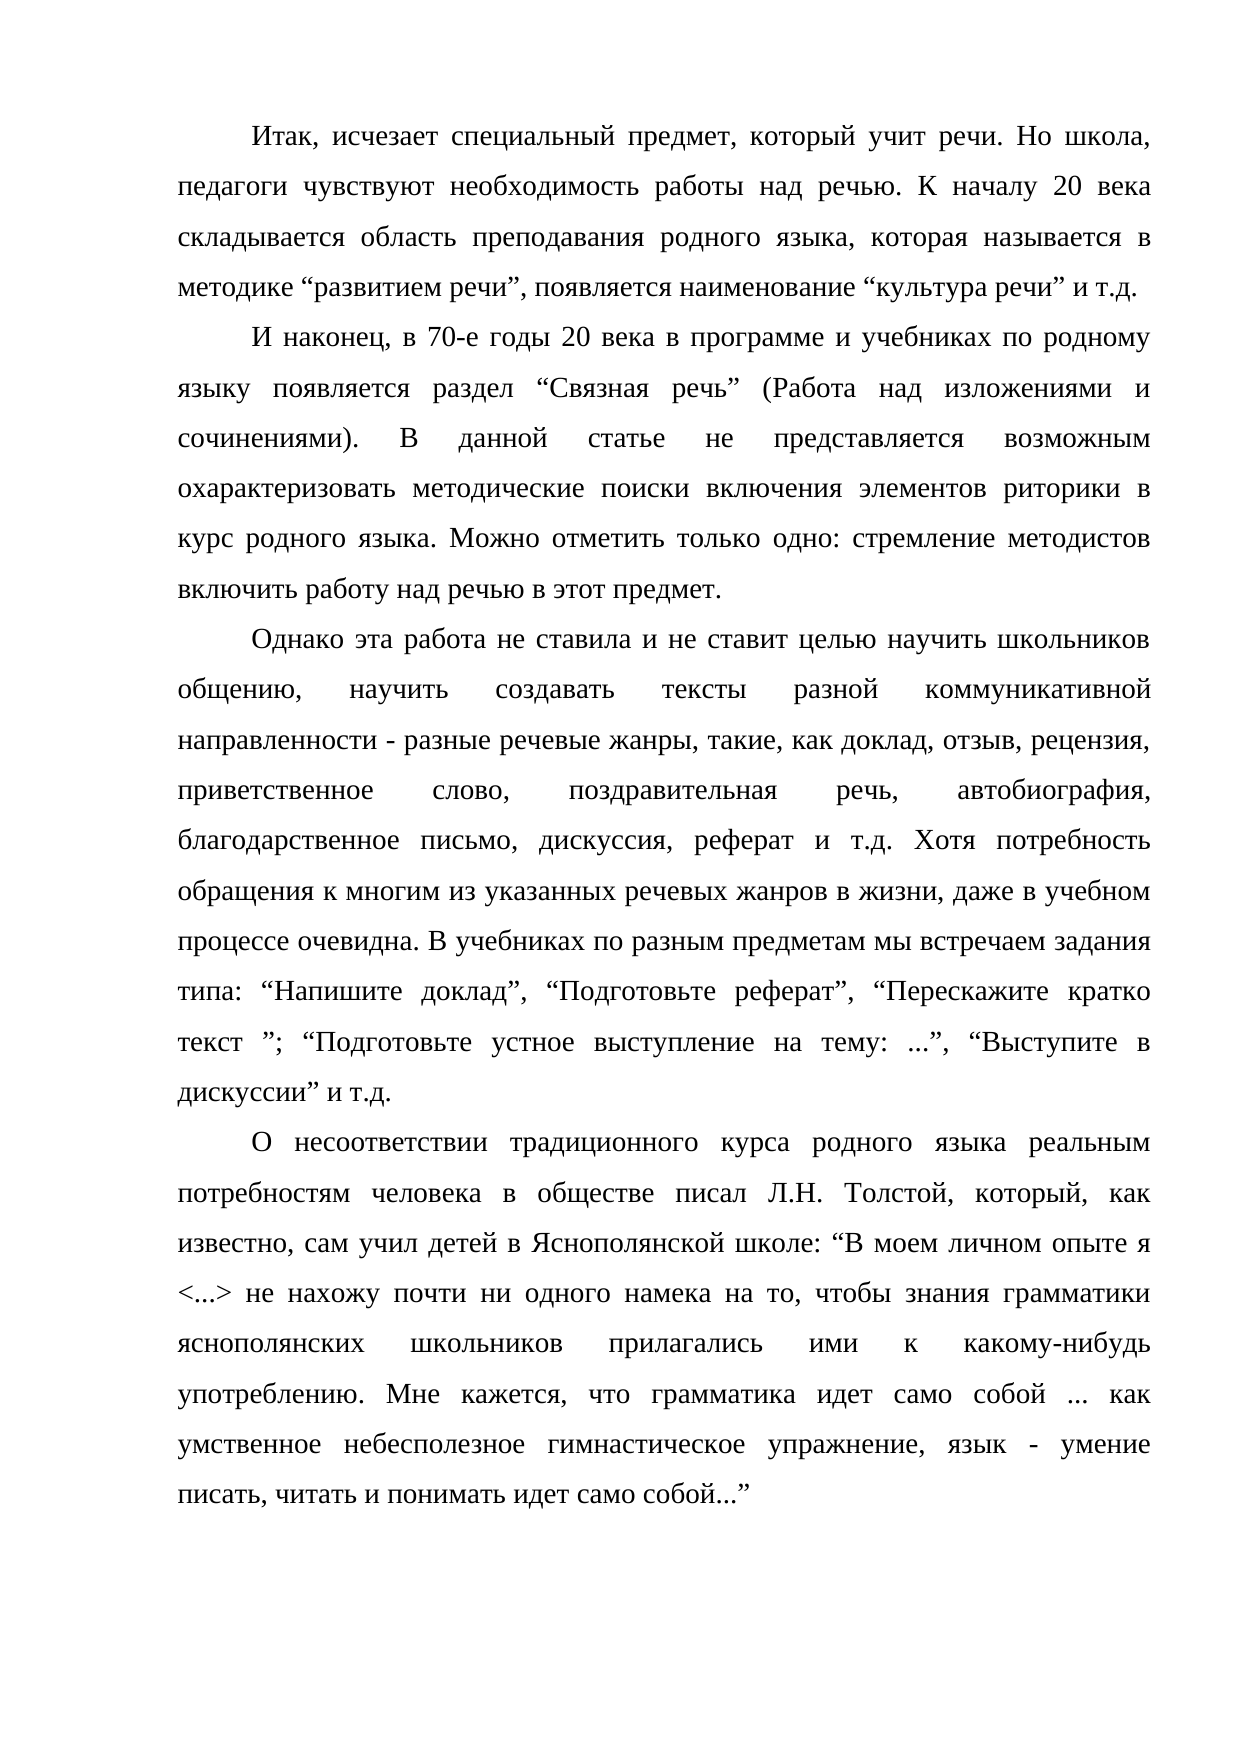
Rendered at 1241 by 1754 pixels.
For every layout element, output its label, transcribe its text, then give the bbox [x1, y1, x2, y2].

text Итак, исчезает специальный предмет, который учит речи. Но школа, педагоги чувствуют необходимость работы над речью. К началу 20 века складывается область преподавания родного языка, которая называется в методике “развитием речи”, появляется наименование “культура речи” и т.д. [177, 118, 1152, 303]
text О несоответствии традиционного курса родного языка реальным потребностям человека в обществе писал Л.Н. Толстой, который, как известно, сам учил детей в Яснополянской школе: “В моем личном опыте я <...> не нахожу почти ни одного намека на то, чтобы знания грамматики яснополянских школьников прилагались ими к какому-нибудь употреблению. Мне кажется, что грамматика идет само собой ... как умственное небесполезное гимнастическое упражнение, язык - умение писать, читать и понимать идет само собой...” [177, 1124, 1152, 1510]
text Однако эта работа не ставила и не ставит целью научить школьников общению, научить создавать тексты разной коммуникативной направленности - разные речевые жанры, такие, как доклад, отзыв, рецензия, приветственное слово, поздравительная речь, автобиография, благодарственное письмо, дискуссия, реферат и т.д. Хотя потребность обращения к многим из указанных речевых жанров в жизни, даже в учебном процессе очевидна. В учебниках по разным предметам мы встречаем задания типа: “Напишите доклад”, “Подготовьте реферат”, “Перескажите кратко текст ”; “Подготовьте устное выступление на тему: ...”, “Выступите в дискуссии” и т.д. [177, 621, 1152, 1108]
text И наконец, в 70-е годы 20 века в программе и учебниках по родному языку появляется раздел “Связная речь” (Работа над изложениями и сочинениями). В данной статье не представляется возможным охарактеризовать методические поиски включения элементов риторики в курс родного языка. Можно отметить только одно: стремление методистов включить работу над речью в этот предмет. [177, 319, 1152, 604]
